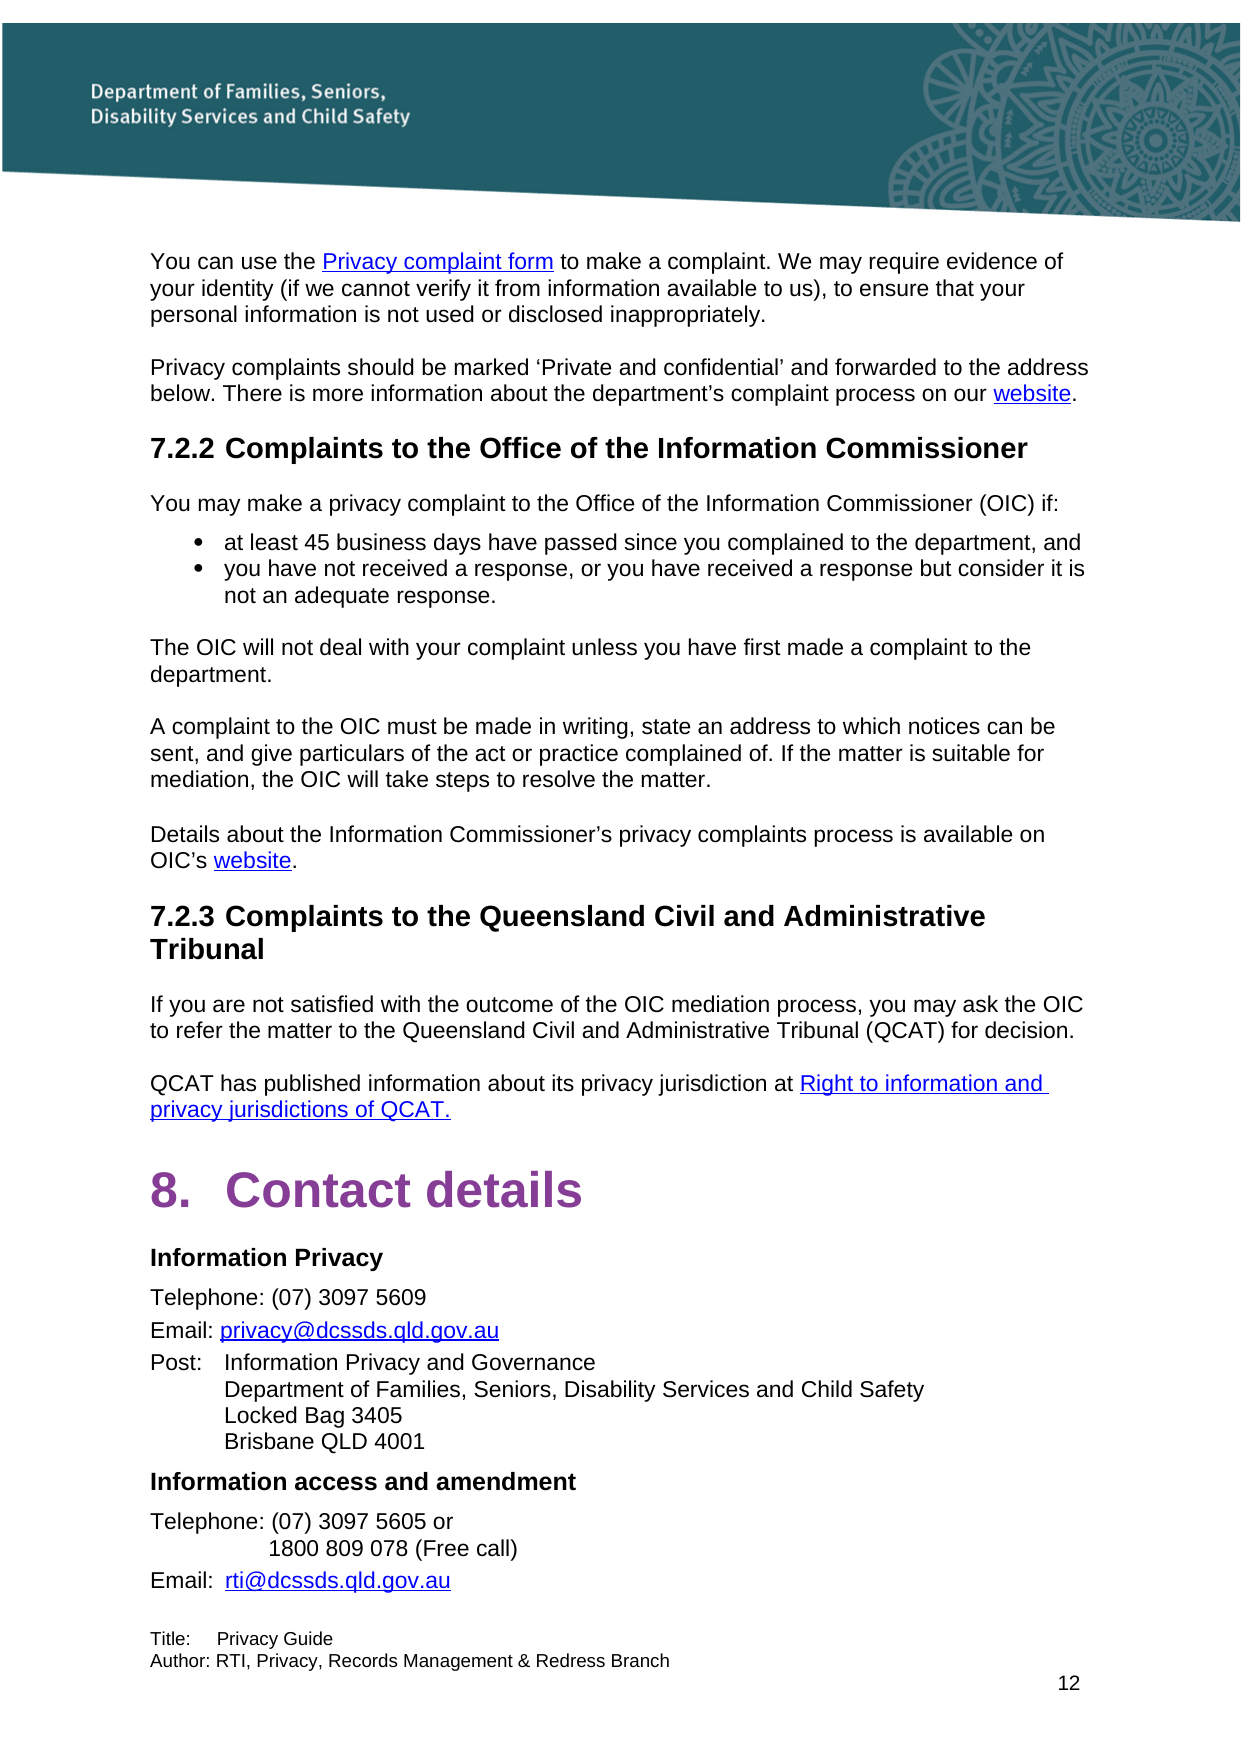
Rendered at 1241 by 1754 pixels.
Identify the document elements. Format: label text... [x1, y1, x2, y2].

text Telephone: (07) 3097 5609 [150, 1284, 1090, 1310]
text 1800 809 078 (Free call) [268, 1535, 1090, 1561]
text Post: Information Privacy and Governance [150, 1349, 1090, 1376]
text Locked Bag 3405 [224, 1402, 1090, 1428]
picture [2, 23, 1241, 222]
list at least 45 business days have passed since you complained to the department, and [194, 529, 1090, 555]
subtitle 7.2.2 Complaints to the Office of the Information Commissioner [150, 431, 1090, 465]
subtitle 8. Contact details [150, 1160, 1090, 1218]
text You can use the Privacy complaint form to make a complaint. We may require evidence of your identity (if we cannot verify it from information available to us), to ensure that your personal information is not used or disclosed inappropriately. [150, 248, 1090, 327]
text Email: privacy@dcssds.qld.gov.au [150, 1317, 1090, 1343]
list you have not received a response, or you have received a response but consider it is not an adequate response. [194, 555, 1090, 608]
text Information access and amendment [150, 1467, 1090, 1496]
subtitle 7.2.3 Complaints to the Queensland Civil and Administrative Tribunal [150, 899, 1090, 966]
text Brisbane QLD 4001 [150, 1428, 1090, 1454]
text The OIC will not deal with your complaint unless you have first made a complaint to the department. [150, 634, 1090, 687]
text If you are not satisfied with the outcome of the OIC mediation process, you may ask the OIC to refer the matter to the Queensland Civil and Administrative Tribunal (QCAT) for decision. [150, 991, 1090, 1044]
text A complaint to the OIC must be made in writing, state an address to which notices can be sent, and give particulars of the act or practice complained of. If the matter is suitable for mediation, the OIC will take steps to resolve the matter. [150, 713, 1090, 792]
text You may make a privacy complaint to the Office of the Information Commissioner (OIC) if: [150, 490, 1090, 516]
text Telephone: (07) 3097 5605 or [150, 1508, 1090, 1535]
text Information Privacy [150, 1243, 1090, 1271]
text Details about the Information Commissioner’s privacy complaints process is available on OIC’s website. [150, 821, 1090, 874]
text Department of Families, Seniors, Disability Services and Child Safety [224, 1376, 1090, 1402]
text Email: rti@dcssds.qld.gov.au [150, 1567, 1090, 1594]
text Privacy complaints should be marked ‘Private and confidential’ and forwarded to the address below. There is more information about the department’s complaint process on our website. [150, 354, 1090, 406]
text QCAT has published information about its privacy jurisdiction at Right to information and privacy jurisdictions of QCAT. [150, 1070, 1090, 1123]
